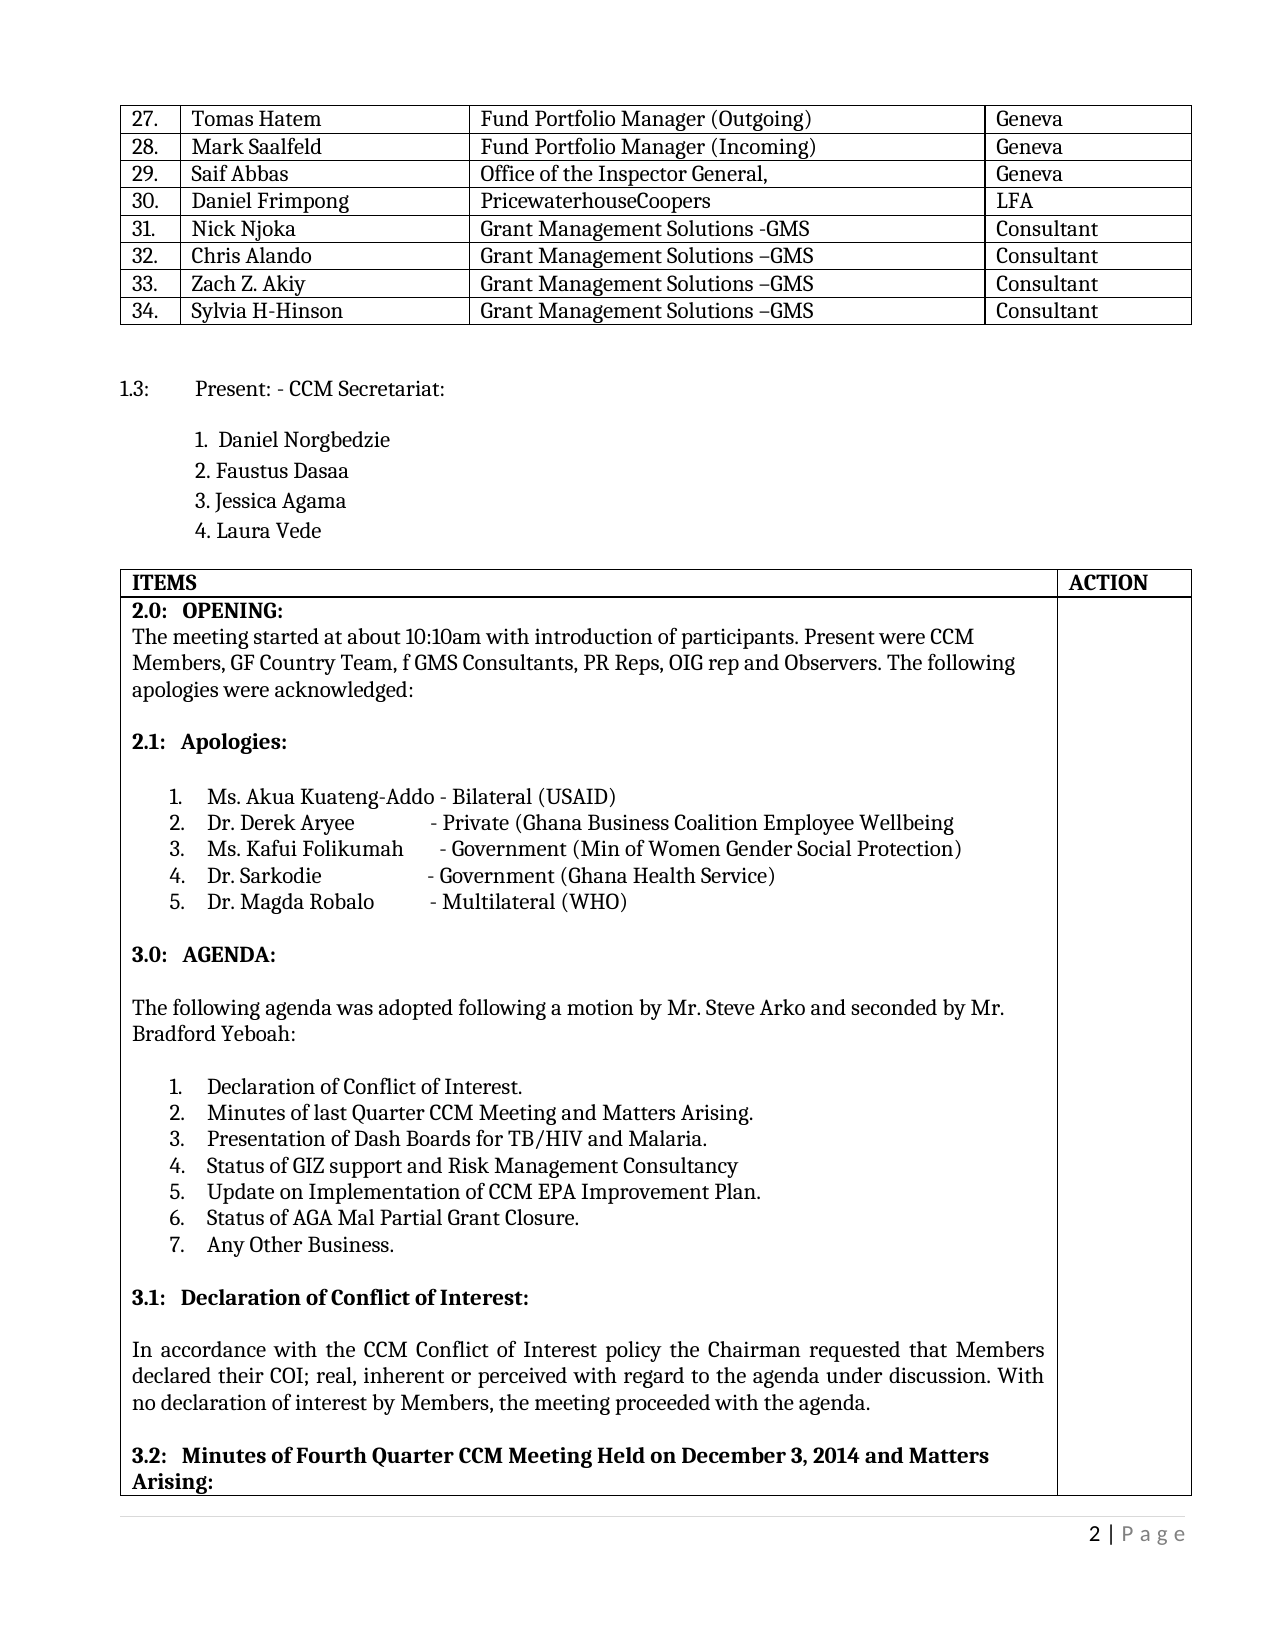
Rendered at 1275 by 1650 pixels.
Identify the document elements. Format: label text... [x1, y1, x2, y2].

table_cell Geneva [986, 106, 1191, 132]
table_cell Geneva [986, 161, 1191, 187]
table_cell Sylvia H-Hinson [181, 298, 469, 324]
table_cell Fund Portfolio Manager (Outgoing) [470, 106, 984, 132]
table_cell Office of the Inspector General, [470, 161, 984, 187]
text 1. Daniel Norgbedzie 2. Faustus Dasaa 3. Jessica Agama 4. Laura Vede [195, 427, 1185, 544]
table_cell Consultant [986, 270, 1191, 297]
table_cell Saif Abbas [181, 161, 469, 187]
table_cell Grant Management Solutions –GMS [470, 298, 984, 324]
table_cell Grant Management Solutions –GMS [470, 243, 984, 269]
table_header ACTION [1058, 570, 1191, 596]
table_cell Chris Alando [181, 243, 469, 269]
table_cell 32. [121, 243, 180, 269]
table_cell Fund Portfolio Manager (Incoming) [470, 134, 984, 160]
table_cell 33. [121, 270, 180, 297]
table_cell Tomas Hatem [181, 106, 469, 132]
table_cell Nick Njoka [181, 216, 469, 242]
table_header ITEMS [121, 570, 1057, 596]
table_cell Consultant [986, 298, 1191, 324]
table_cell 31. [121, 216, 180, 242]
table_cell Geneva [986, 134, 1191, 160]
table_cell Zach Z. Akiy [181, 270, 469, 297]
table_cell 30. [121, 188, 180, 214]
table_cell Consultant [986, 216, 1191, 242]
table_cell Mark Saalfeld [181, 134, 469, 160]
table_cell Daniel Frimpong [181, 188, 469, 214]
table_cell PricewaterhouseCoopers [470, 188, 984, 214]
table_cell Grant Management Solutions –GMS [470, 270, 984, 297]
table_cell Consultant [986, 243, 1191, 269]
table_cell [1058, 598, 1191, 1495]
table_cell 28. [121, 134, 180, 160]
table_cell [121, 598, 1057, 1495]
table_cell Grant Management Solutions -GMS [470, 216, 984, 242]
table_cell 27. [121, 106, 180, 132]
text 1.3: Present: - CCM Secretariat: [120, 376, 1185, 403]
table_cell 34. [121, 298, 180, 324]
table_cell LFA [986, 188, 1191, 214]
table_cell 29. [121, 161, 180, 187]
